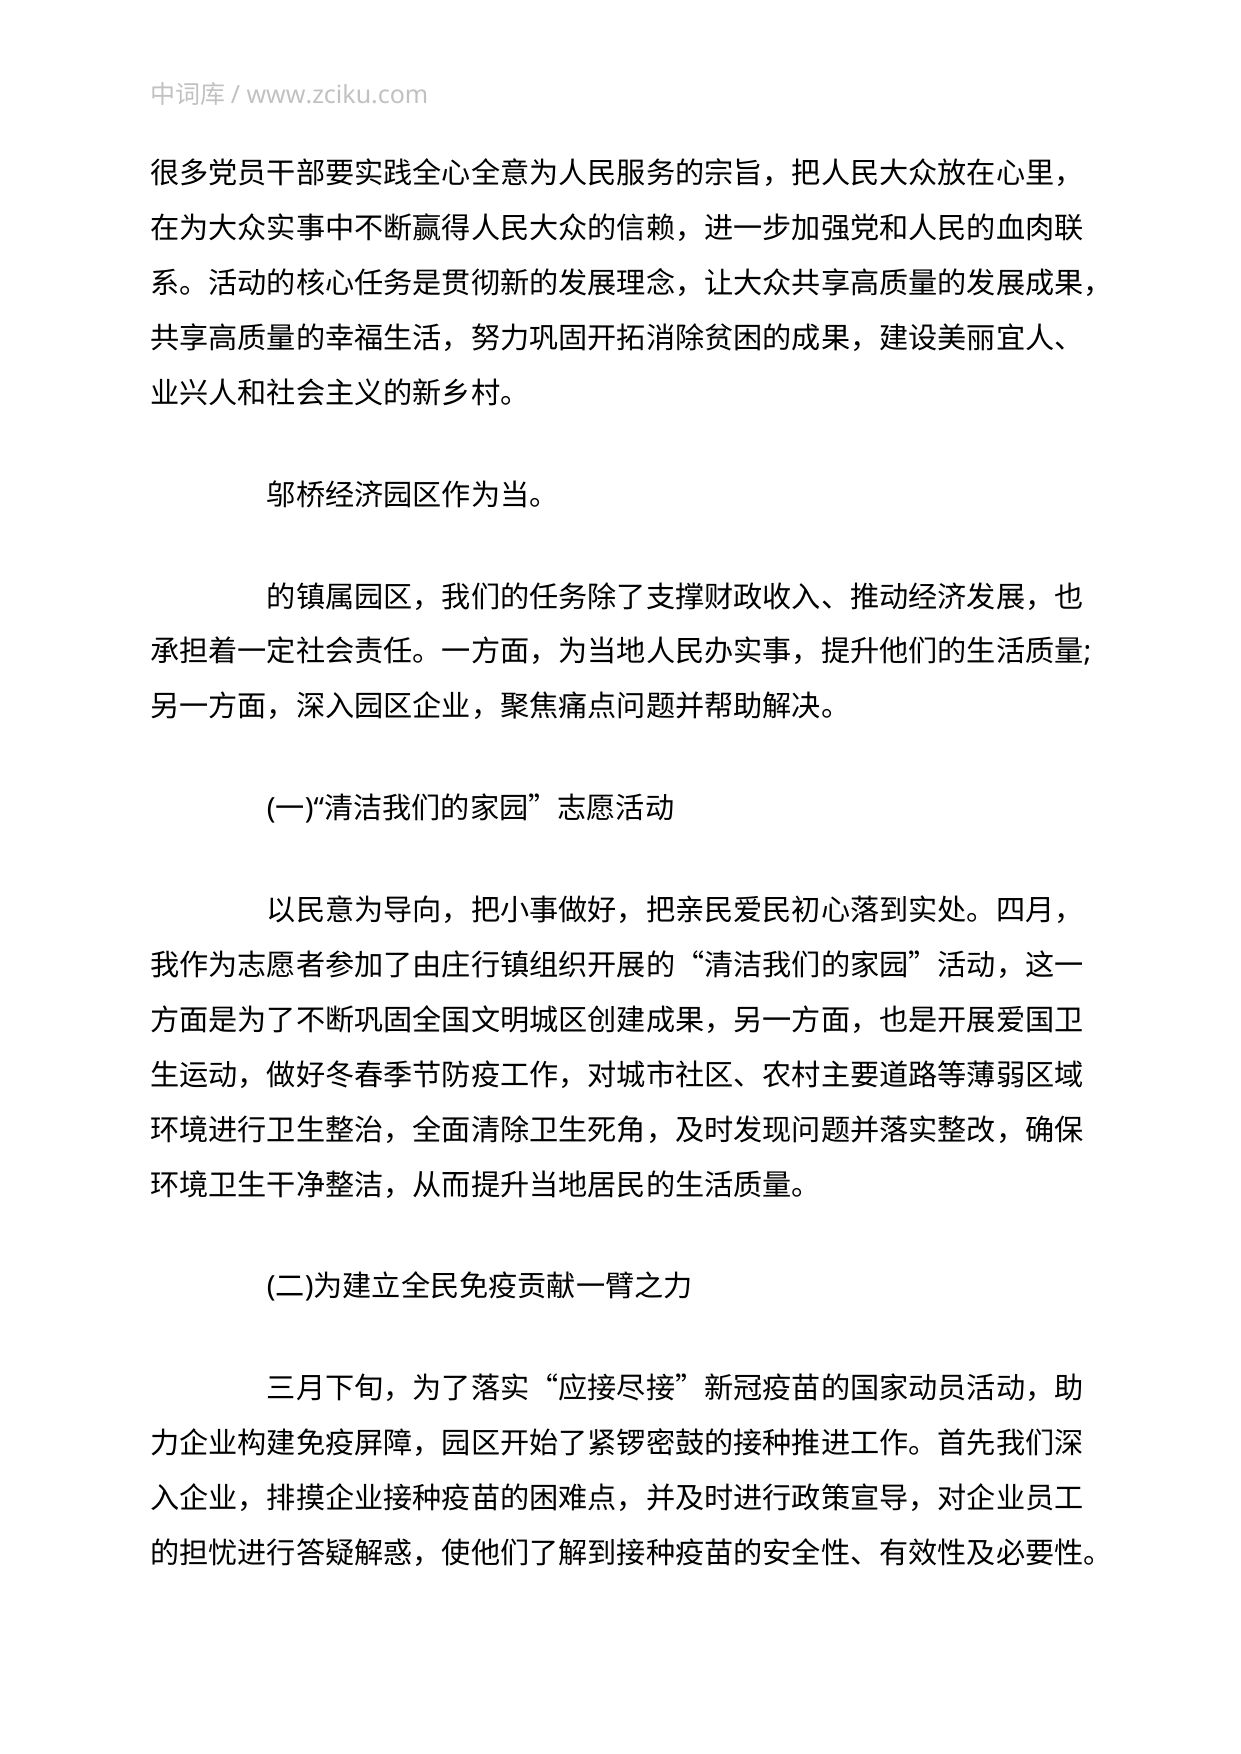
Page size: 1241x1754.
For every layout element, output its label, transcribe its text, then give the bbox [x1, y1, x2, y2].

text 以民意为导向，把小事做好，把亲民爱民初心落到实处。四月，我作为志愿者参加了由庄行镇组织开展的“清洁我们的家园”活动，这一方面是为了不断巩固全国文明城区创建成果，另一方面，也是开展爱国卫生运动，做好冬春季节防疫工作，对城市社区、农村主要道路等薄弱区域环境进行卫生整治，全面清除卫生死角，及时发现问题并落实整改，确保环境卫生干净整洁，从而提升当地居民的生活质量。 [150, 887, 1090, 1203]
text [150, 1365, 1090, 1572]
text 邬桥经济园区作为当。 [150, 471, 1090, 514]
text (一)“清洁我们的家园”志愿活动 [150, 785, 1090, 827]
text (二)为建立全民免疫贡献一臂之力 [150, 1263, 1090, 1305]
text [150, 150, 1090, 412]
text 的镇属园区，我们的任务除了支撑财政收入、推动经济发展，也承担着一定社会责任。一方面，为当地人民办实事，提升他们的生活质量;另一方面，深入园区企业，聚焦痛点问题并帮助解决。 [150, 573, 1090, 725]
